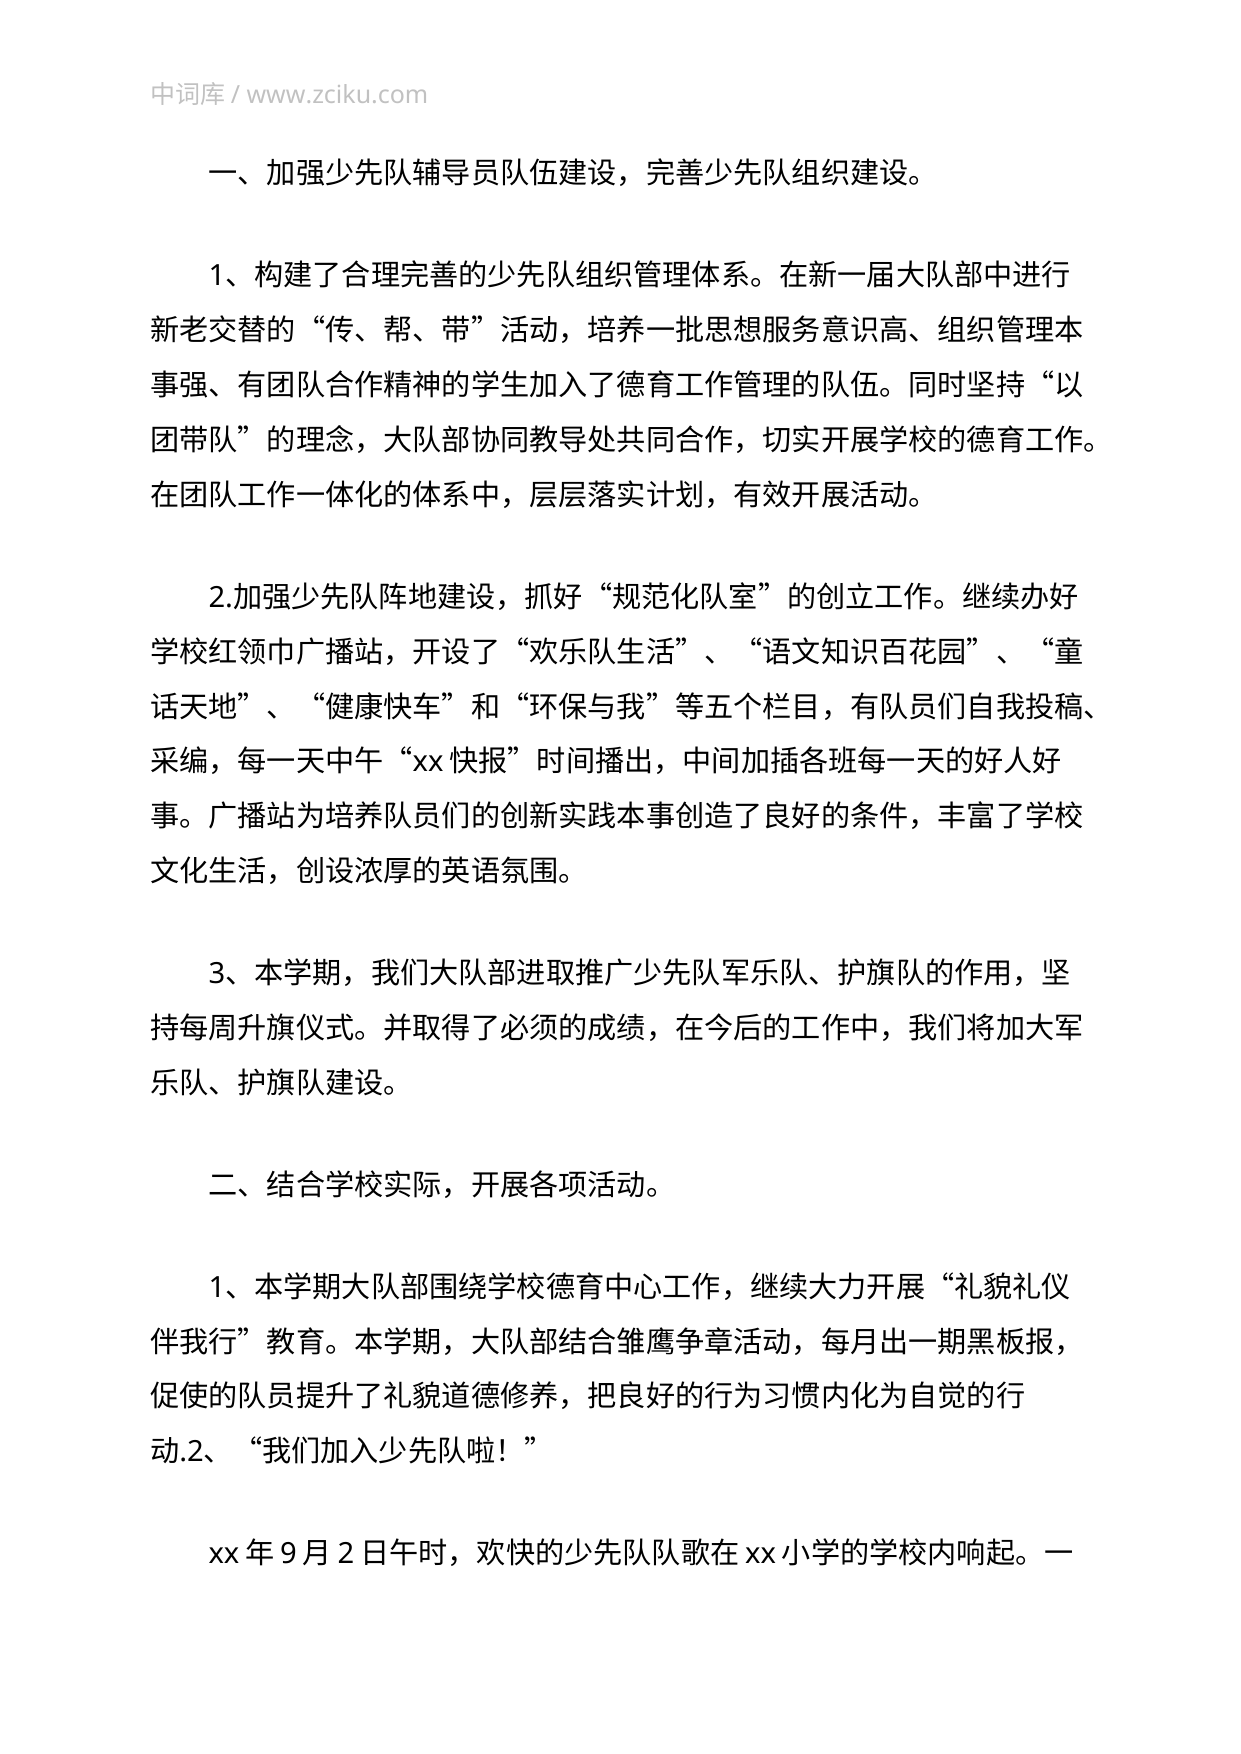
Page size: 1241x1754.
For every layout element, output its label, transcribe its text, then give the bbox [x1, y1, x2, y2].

text 一、加强少先队辅导员队伍建设，完善少先队组织建设。 [150, 150, 1090, 192]
text 3、本学期，我们大队部进取推广少先队军乐队、护旗队的作用，坚持每周升旗仪式。并取得了必须的成绩，在今后的工作中，我们将加大军乐队、护旗队建设。 [150, 950, 1090, 1102]
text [150, 1530, 1090, 1572]
text 2.加强少先队阵地建设，抓好“规范化队室”的创立工作。继续办好学校红领巾广播站，开设了“欢乐队生活”、“语文知识百花园”、“童话天地”、“健康快车”和“环保与我”等五个栏目，有队员们自我投稿、采编，每一天中午“xx快报”时间播出，中间加插各班每一天的好人好事。广播站为培养队员们的创新实践本事创造了良好的条件，丰富了学校文化生活，创设浓厚的英语氛围。 [150, 573, 1090, 890]
text 1、构建了合理完善的少先队组织管理体系。在新一届大队部中进行新老交替的“传、帮、带”活动，培养一批思想服务意识高、组织管理本事强、有团队合作精神的学生加入了德育工作管理的队伍。同时坚持“以团带队”的理念，大队部协同教导处共同合作，切实开展学校的德育工作。在团队工作一体化的体系中，层层落实计划，有效开展活动。 [150, 252, 1090, 514]
text 1、本学期大队部围绕学校德育中心工作，继续大力开展“礼貌礼仪伴我行”教育。本学期，大队部结合雏鹰争章活动，每月出一期黑板报，促使的队员提升了礼貌道德修养，把良好的行为习惯内化为自觉的行动.2、“我们加入少先队啦！” [150, 1263, 1090, 1470]
text 二、结合学校实际，开展各项活动。 [150, 1161, 1090, 1204]
